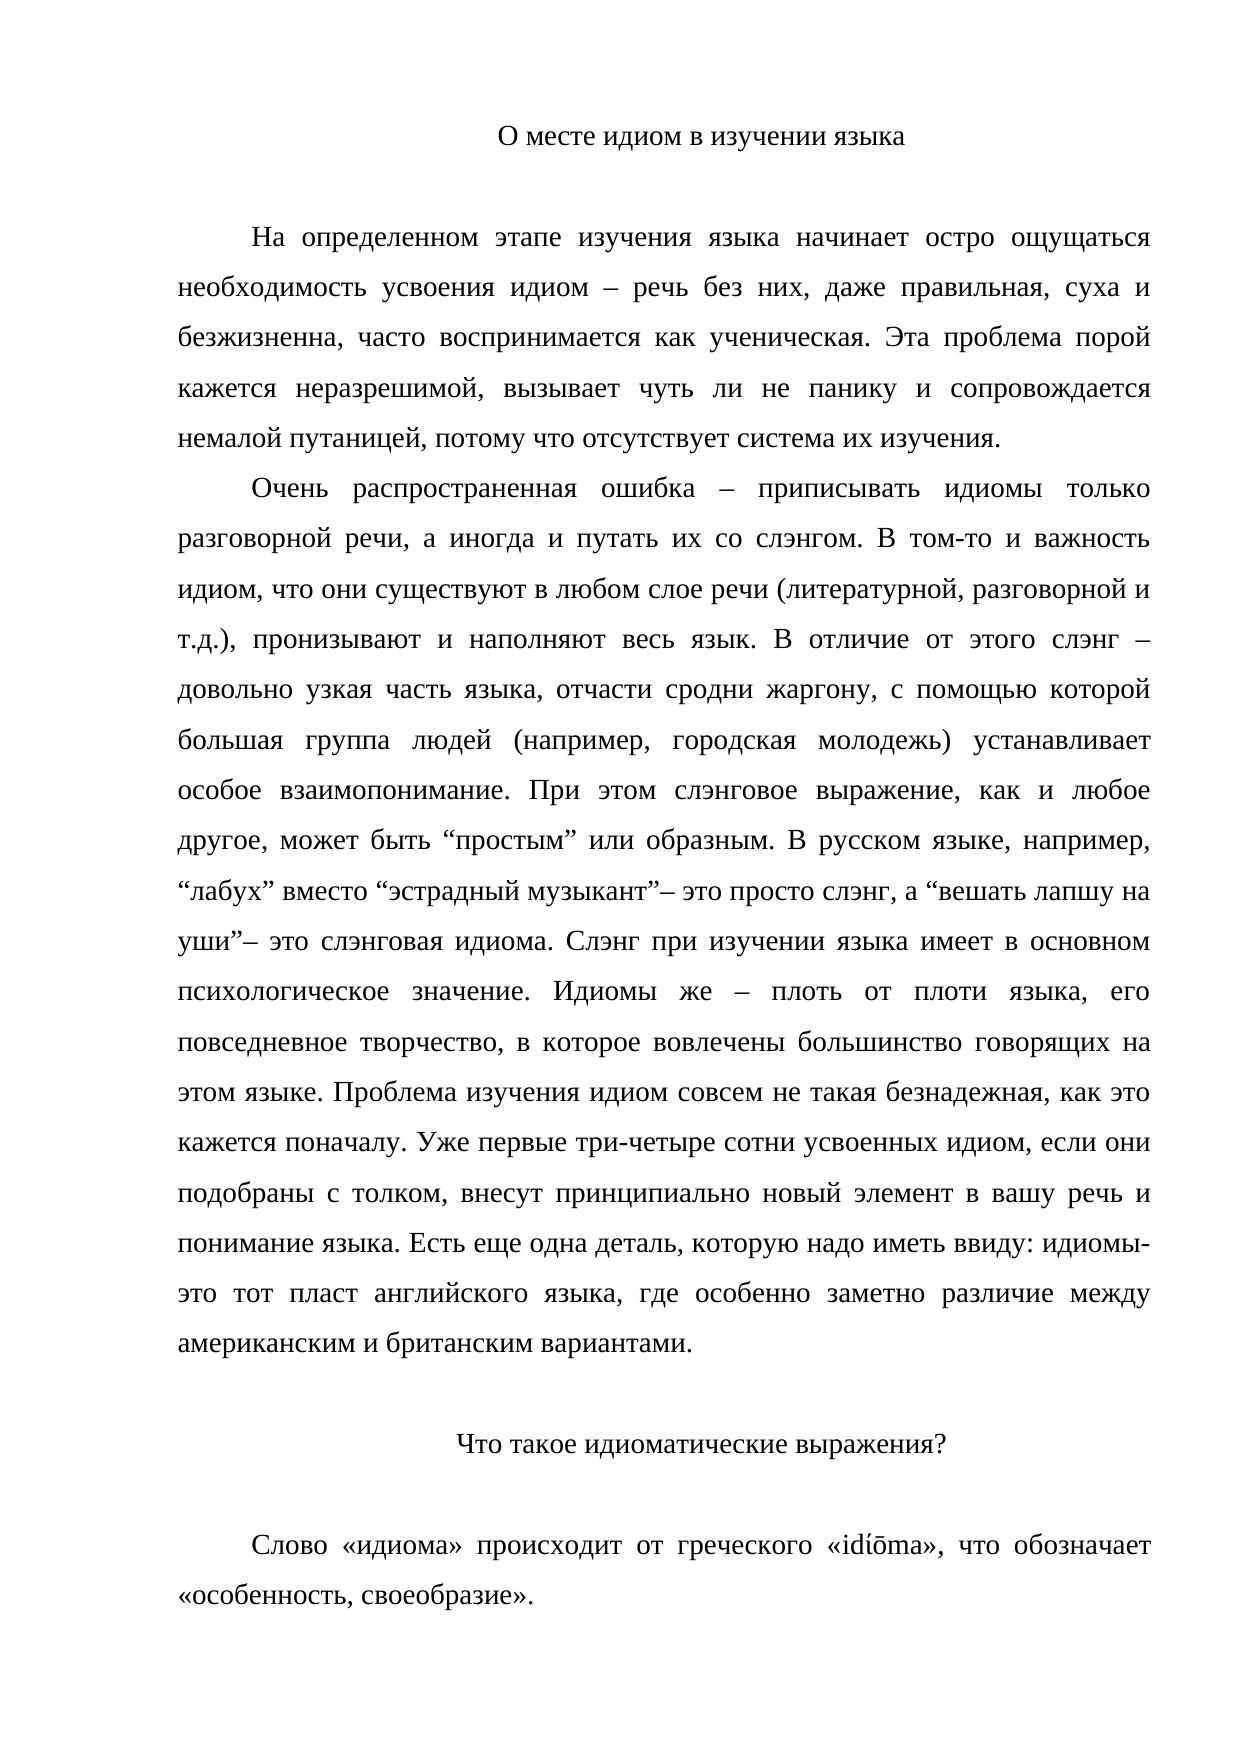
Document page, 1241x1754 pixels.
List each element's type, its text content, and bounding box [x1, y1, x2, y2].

text На определенном этапе изучения языка начинает остро ощущаться необходимость усвоения идиом – речь без них, даже правильная, суха и безжизненна, часто воспринимается как ученическая. Эта проблема порой кажется неразрешимой, вызывает чуть ли не панику и сопровождается немалой путаницей, потому что отсутствует система их изучения. [177, 219, 1152, 453]
text Что такое идиоматические выражения? [177, 1426, 1152, 1460]
text Очень распространенная ошибка – приписывать идиомы только разговорной речи, а иногда и путать их со слэнгом. В том-то и важность идиом, что они существуют в любом слое речи (литературной, разговорной и т.д.), пронизывают и наполняют весь язык. В отличие от этого слэнг – довольно узкая часть языка, отчасти сродни жаргону, с помощью которой большая группа людей (например, городская молодежь) устанавливает особое взаимопонимание. При этом слэнговое выражение, как и любое другое, может быть “простым” или образным. В русском языке, например, “лабух” вместо “эстрадный музыкант”– это просто слэнг, а “вешать лапшу на уши”– это слэнговая идиома. Слэнг при изучении языка имеет в основном психологическое значение. Идиомы же – плоть от плоти языка, его повседневное творчество, в которое вовлечены большинство говорящих на этом языке. Проблема изучения идиом совсем не такая безнадежная, как это кажется поначалу. Уже первые три-четыре сотни усвоенных идиом, если они подобраны с толком, внесут принципиально новый элемент в вашу речь и понимание языка. Есть еще одна деталь, которую надо иметь ввиду: идиомы- это тот пласт английского языка, где особенно заметно различие между американским и британским вариантами. [177, 470, 1152, 1359]
text О месте идиом в изучении языка [177, 118, 1152, 152]
text Слово «идиома» происходит от греческого «idίōma», что обозначает «особенность, своеобразие». [177, 1527, 1152, 1611]
